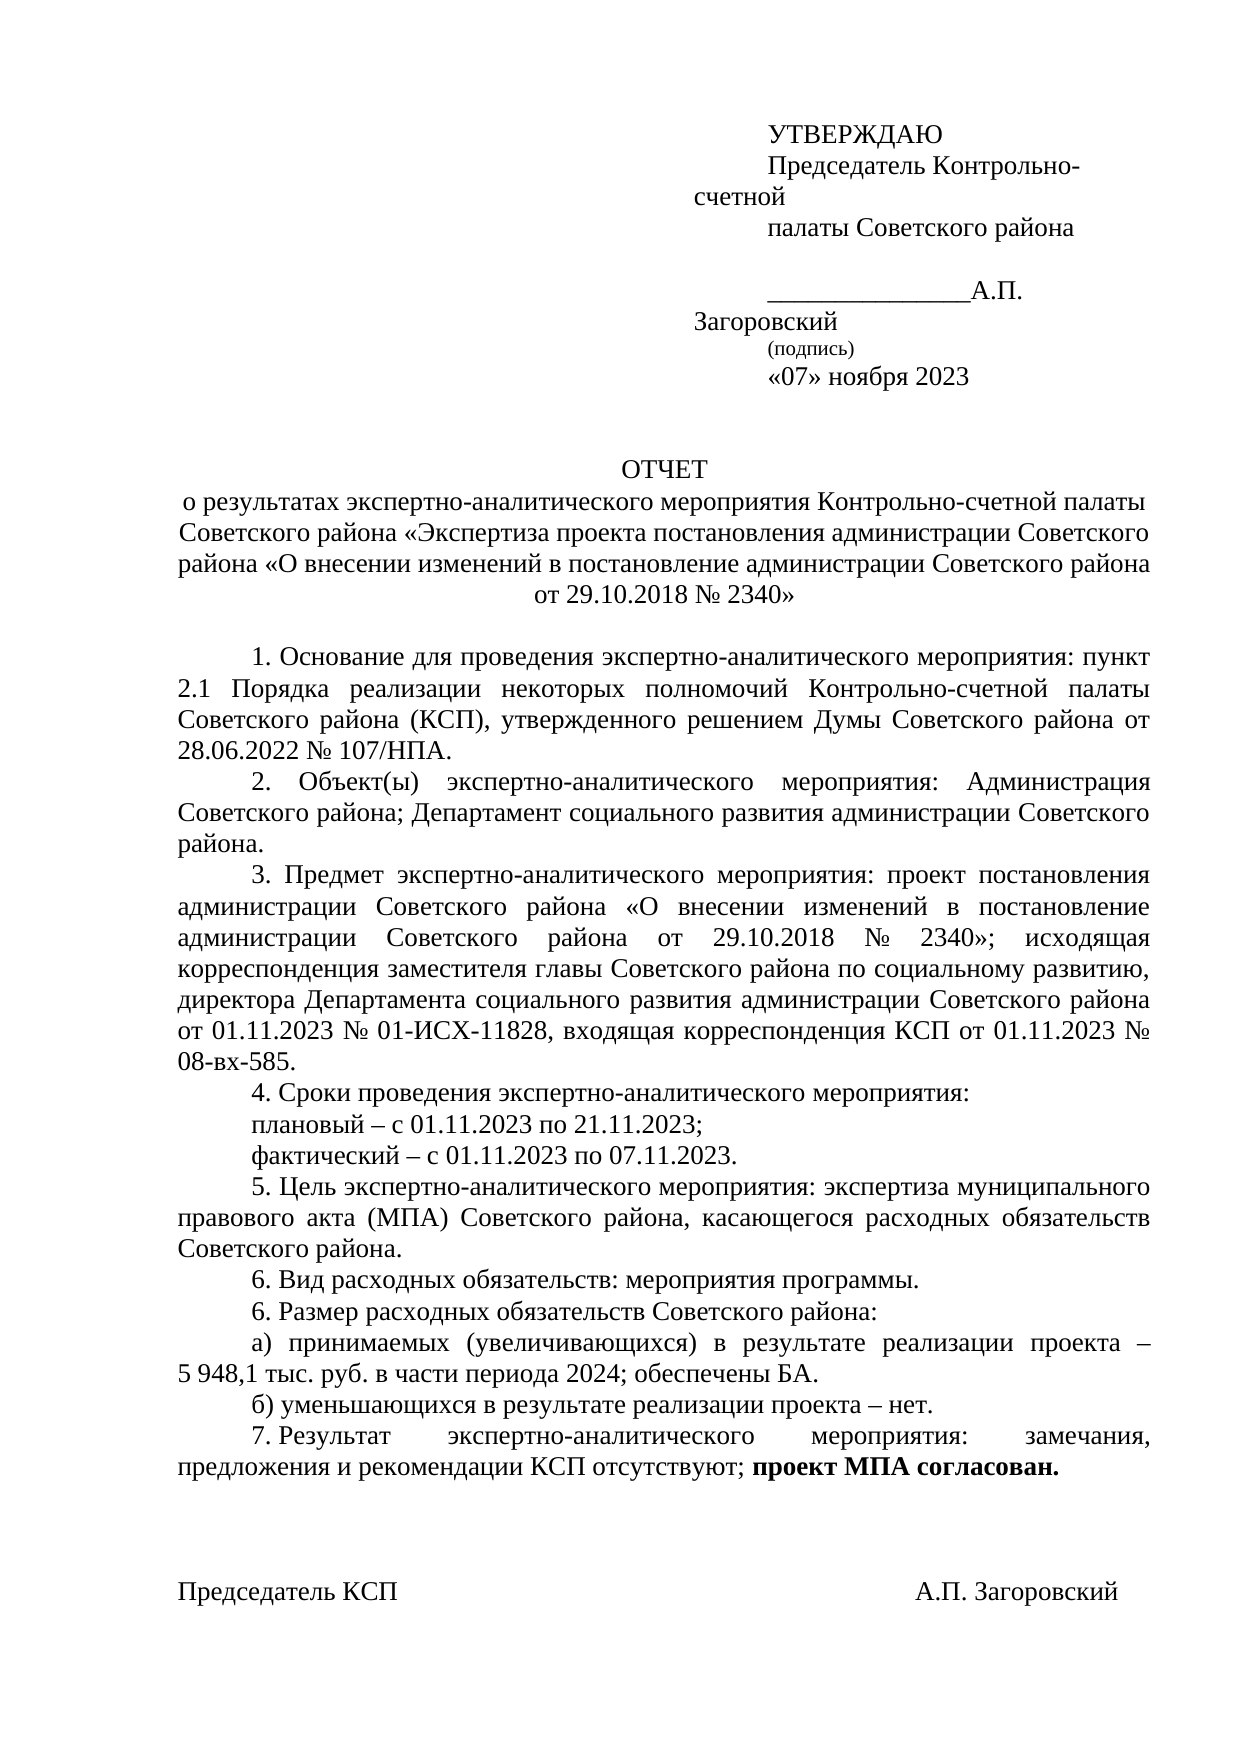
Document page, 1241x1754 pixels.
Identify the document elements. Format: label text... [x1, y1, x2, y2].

text б) уменьшающихся в результате реализации проекта – нет. [177, 1388, 1152, 1419]
text 4. Сроки проведения экспертно-аналитического мероприятия: [177, 1077, 1152, 1108]
text 2. Объект(ы) экспертно-аналитического мероприятия: Администрация Советского района; Департамент социального развития администрации Советского района. [177, 765, 1151, 858]
text (подпись) [693, 336, 1152, 360]
text плановый – с 01.11.2023 по 21.11.2023; [177, 1108, 1152, 1139]
text «07» ноября 2023 [693, 360, 1152, 391]
text 1. Основание для проведения экспертно-аналитического мероприятия: пункт 2.1 Порядка реализации некоторых полномочий Контрольно-счетной палаты Советского района (КСП), утвержденного решением Думы Советского района от 28.06.2022 № 107/НПА. [177, 641, 1151, 765]
text 3. Предмет экспертно-аналитического мероприятия: проект постановления администрации Советского района «О внесении изменений в постановление администрации Советского района от 29.10.2018 № 2340»; исходящая корреспонденция заместителя главы Советского района по социальному развитию, директора Департамента социального развития администрации Советского района от 01.11.2023 № 01-ИСХ-11828, входящая корреспонденция КСП от 01.11.2023 № 08-вх-585. [177, 858, 1151, 1077]
text о результатах экспертно-аналитического мероприятия Контрольно-счетной палаты Советского района «Экспертиза проекта постановления администрации Советского района «О внесении изменений в постановление администрации Советского района от 29.10.2018 № 2340» [177, 485, 1152, 609]
text УТВЕРЖДАЮ [693, 118, 1152, 149]
text ОТЧЕТ [177, 454, 1152, 485]
text 5. Цель экспертно-аналитического мероприятия: экспертиза муниципального правового акта (МПА) Советского района, касающегося расходных обязательств Советского района. [177, 1170, 1152, 1263]
text 6. Вид расходных обязательств: мероприятия программы. [177, 1263, 1152, 1294]
text 6. Размер расходных обязательств Советского района: [177, 1294, 1152, 1326]
text 7. Результат экспертно-аналитического мероприятия: замечания, предложения и рекомендации КСП отсутствуют; проект МПА согласован. [177, 1419, 1152, 1481]
text палаты Советского района [693, 212, 1152, 243]
text Председатель КСП А.П. Загоровский [177, 1575, 1152, 1606]
text фактический – с 01.11.2023 по 07.11.2023. [177, 1139, 1152, 1170]
text а) принимаемых (увеличивающихся) в результате реализации проекта – 5 948,1 тыс. руб. в части периода 2024; обеспечены БА. [177, 1326, 1152, 1388]
text _______________А.П. Загоровский [693, 274, 1152, 336]
text Председатель Контрольно-счетной [693, 149, 1152, 212]
